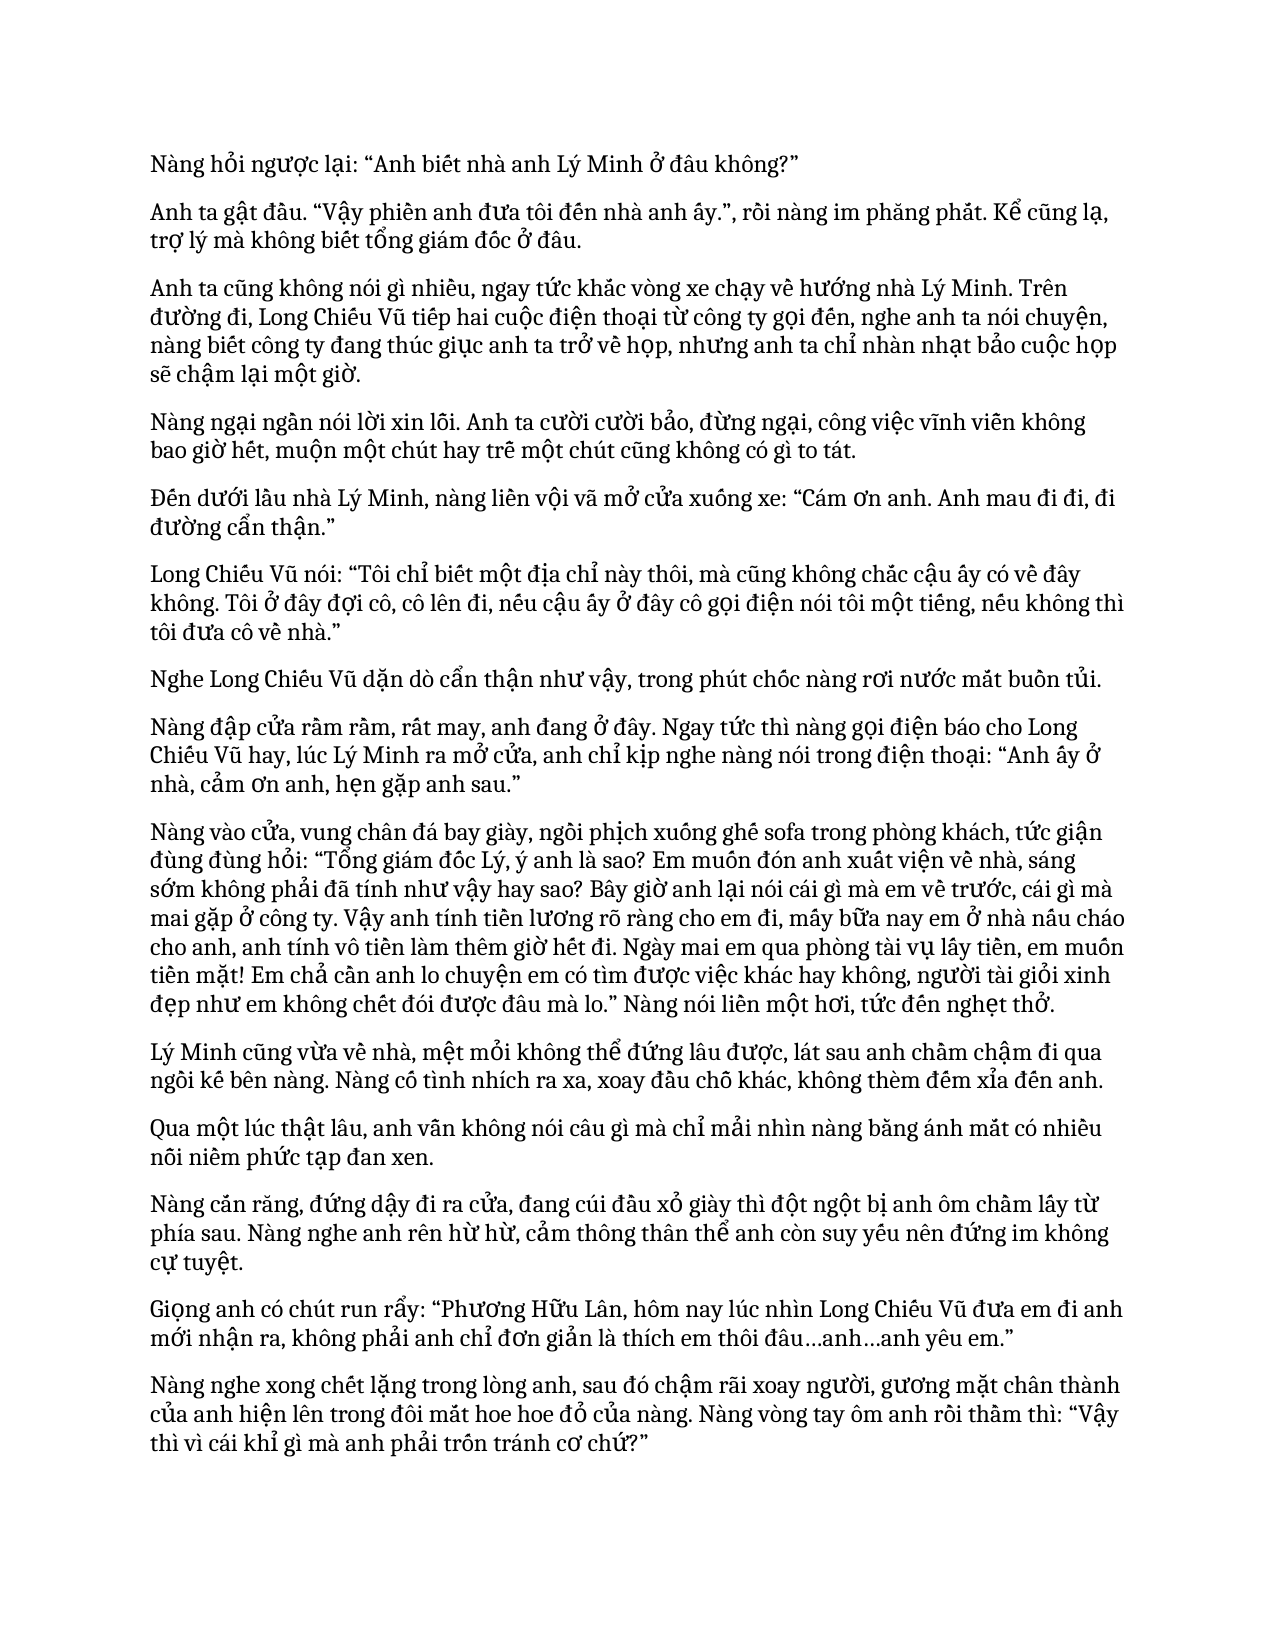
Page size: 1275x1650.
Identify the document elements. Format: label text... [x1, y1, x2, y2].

text Lý Minh cũng vừa về nhà, mệt mỏi không thể đứng lâu được, lát sau anh chầm chậm đi qua ngồi kế bên nàng. Nàng cố tình nhích ra xa, xoay đầu chỗ khác, không thèm đếm xỉa đến anh. [150, 1037, 1125, 1095]
text Nàng cắn răng, đứng dậy đi ra cửa, đang cúi đầu xỏ giày thì đột ngột bị anh ôm chầm lấy từ phía sau. Nàng nghe anh rên hừ hừ, cảm thông thân thể anh còn suy yếu nên đứng im không cự tuyệt. [150, 1190, 1125, 1276]
text Nghe Long Chiếu Vũ dặn dò cẩn thận như vậy, trong phút chốc nàng rơi nước mắt buồn tủi. [150, 665, 1125, 694]
text Đến dưới lầu nhà Lý Minh, nàng liền vội vã mở cửa xuống xe: “Cám ơn anh. Anh mau đi đi, đi đường cẩn thận.” [150, 484, 1125, 541]
text Anh ta gật đầu. “Vậy phiền anh đưa tôi đến nhà anh ấy.”, rồi nàng im phăng phắt. Kể cũng lạ, trợ lý mà không biết tổng giám đốc ở đâu. [150, 197, 1125, 255]
text Nàng vào cửa, vung chân đá bay giày, ngồi phịch xuống ghế sofa trong phòng khách, tức giận đùng đùng hỏi: “Tổng giám đốc Lý, ý anh là sao? Em muốn đón anh xuất viện về nhà, sáng sớm không phải đã tính như vậy hay sao? Bây giờ anh lại nói cái gì mà em về trước, cái gì mà mai gặp ở công ty. Vậy anh tính tiền lương rõ ràng cho em đi, mấy bữa nay em ở nhà nấu cháo cho anh, anh tính vô tiền làm thêm giờ hết đi. Ngày mai em qua phòng tài vụ lấy tiền, em muốn tiền mặt! Em chả cần anh lo chuyện em có tìm được việc khác hay không, người tài giỏi xinh đẹp như em không chết đói được đâu mà lo.” Nàng nói liền một hơi, tức đến nghẹt thở. [150, 817, 1125, 1019]
text Nàng ngại ngần nói lời xin lỗi. Anh ta cười cười bảo, đừng ngại, công việc vĩnh viễn không bao giờ hết, muộn một chút hay trễ một chút cũng không có gì to tát. [150, 407, 1125, 465]
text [150, 1371, 1125, 1457]
text Nàng đập cửa rầm rầm, rất may, anh đang ở đây. Ngay tức thì nàng gọi điện báo cho Long Chiếu Vũ hay, lúc Lý Minh ra mở cửa, anh chỉ kịp nghe nàng nói trong điện thoại: “Anh ấy ở nhà, cảm ơn anh, hẹn gặp anh sau.” [150, 712, 1125, 799]
text Qua một lúc thật lâu, anh vẫn không nói câu gì mà chỉ mải nhìn nàng bằng ánh mắt có nhiều nỗi niềm phức tạp đan xen. [150, 1114, 1125, 1171]
text Nàng hỏi ngược lại: “Anh biết nhà anh Lý Minh ở đâu không?” [150, 150, 1125, 179]
text Long Chiếu Vũ nói: “Tôi chỉ biết một địa chỉ này thôi, mà cũng không chắc cậu ấy có về đây không. Tôi ở đây đợi cô, cô lên đi, nếu cậu ấy ở đây cô gọi điện nói tôi một tiếng, nếu không thì tôi đưa cô về nhà.” [150, 560, 1125, 646]
text Giọng anh có chút run rẩy: “Phương Hữu Lân, hôm nay lúc nhìn Long Chiếu Vũ đưa em đi anh mới nhận ra, không phải anh chỉ đơn giản là thích em thôi đâu…anh…anh yêu em.” [150, 1295, 1125, 1352]
text Anh ta cũng không nói gì nhiều, ngay tức khắc vòng xe chạy về hướng nhà Lý Minh. Trên đường đi, Long Chiếu Vũ tiếp hai cuộc điện thoại từ công ty gọi đến, nghe anh ta nói chuyện, nàng biết công ty đang thúc giục anh ta trở về họp, nhưng anh ta chỉ nhàn nhạt bảo cuộc họp sẽ chậm lại một giờ. [150, 274, 1125, 389]
